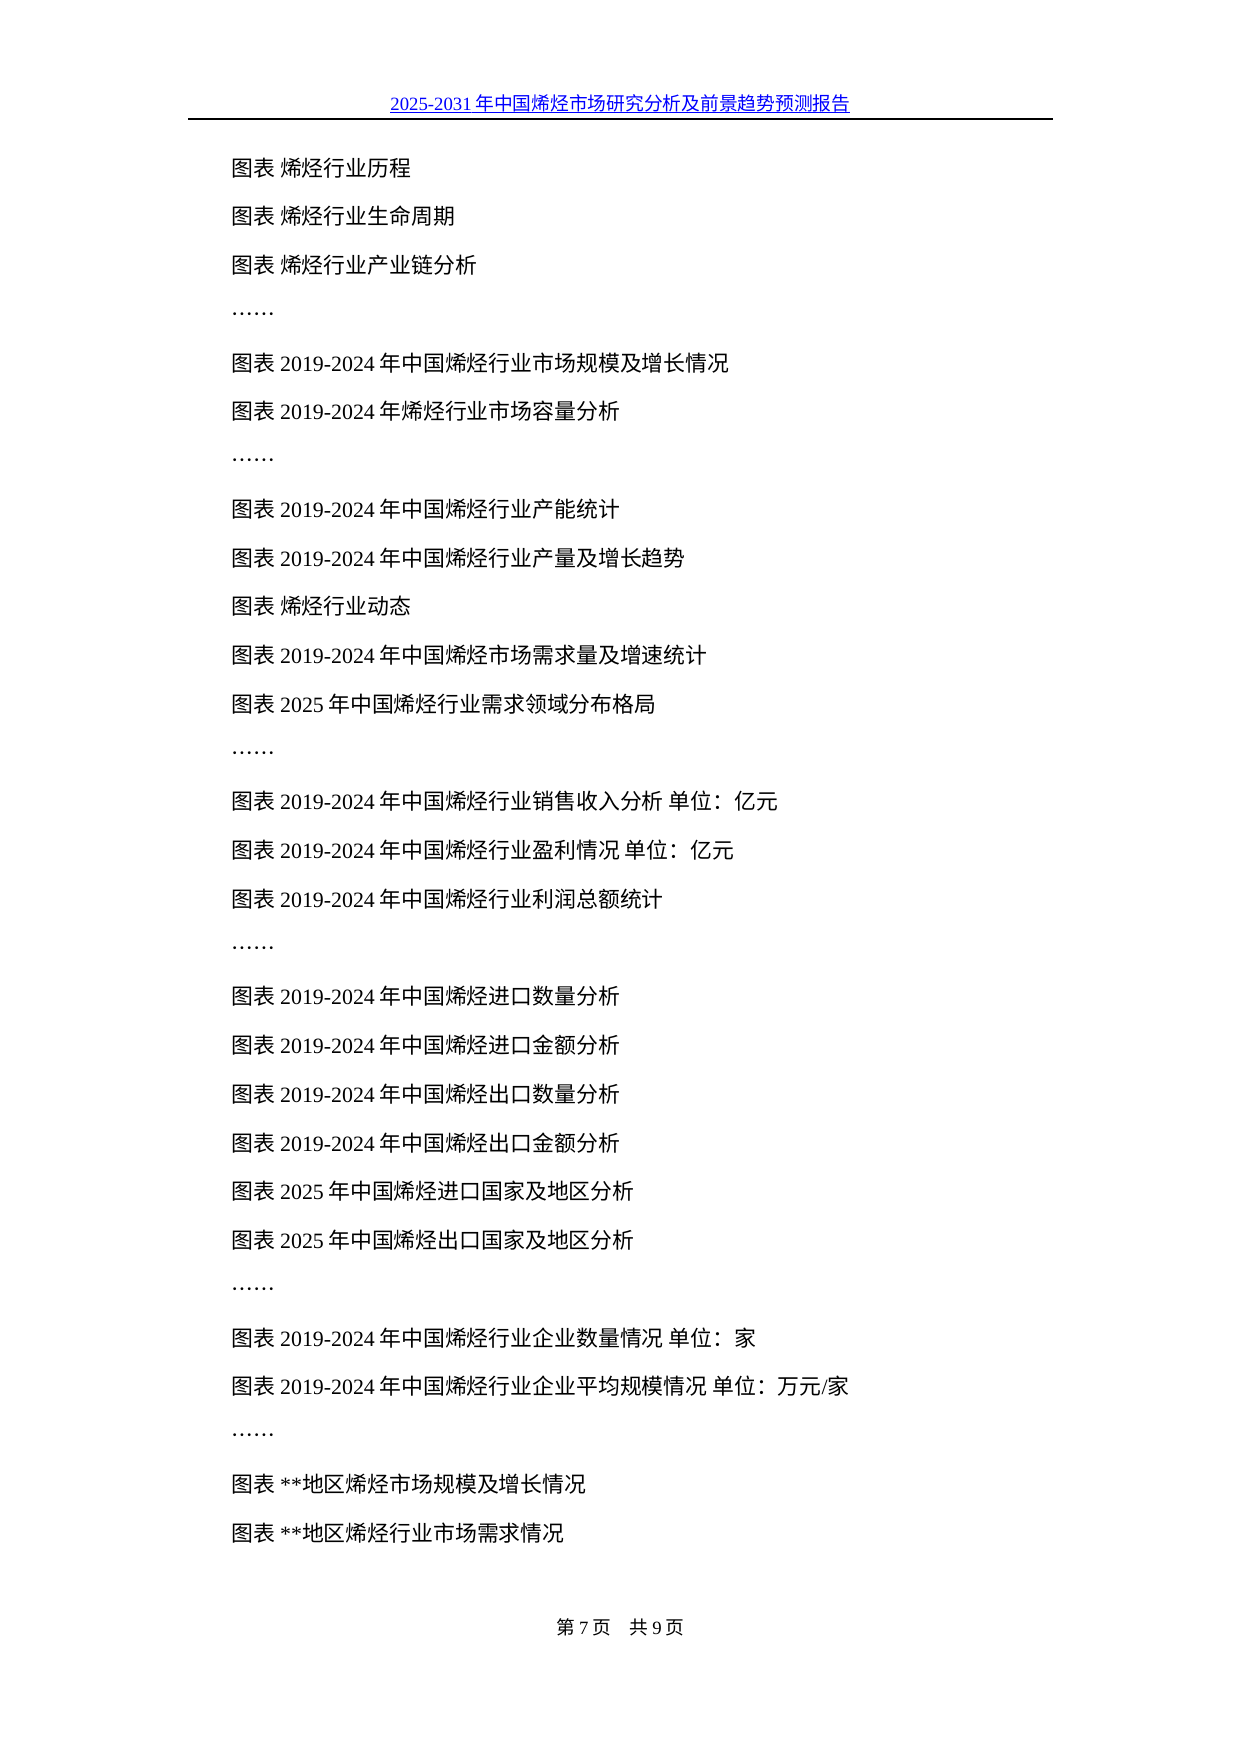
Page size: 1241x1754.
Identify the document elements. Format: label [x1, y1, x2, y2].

text [187, 150, 1053, 1548]
